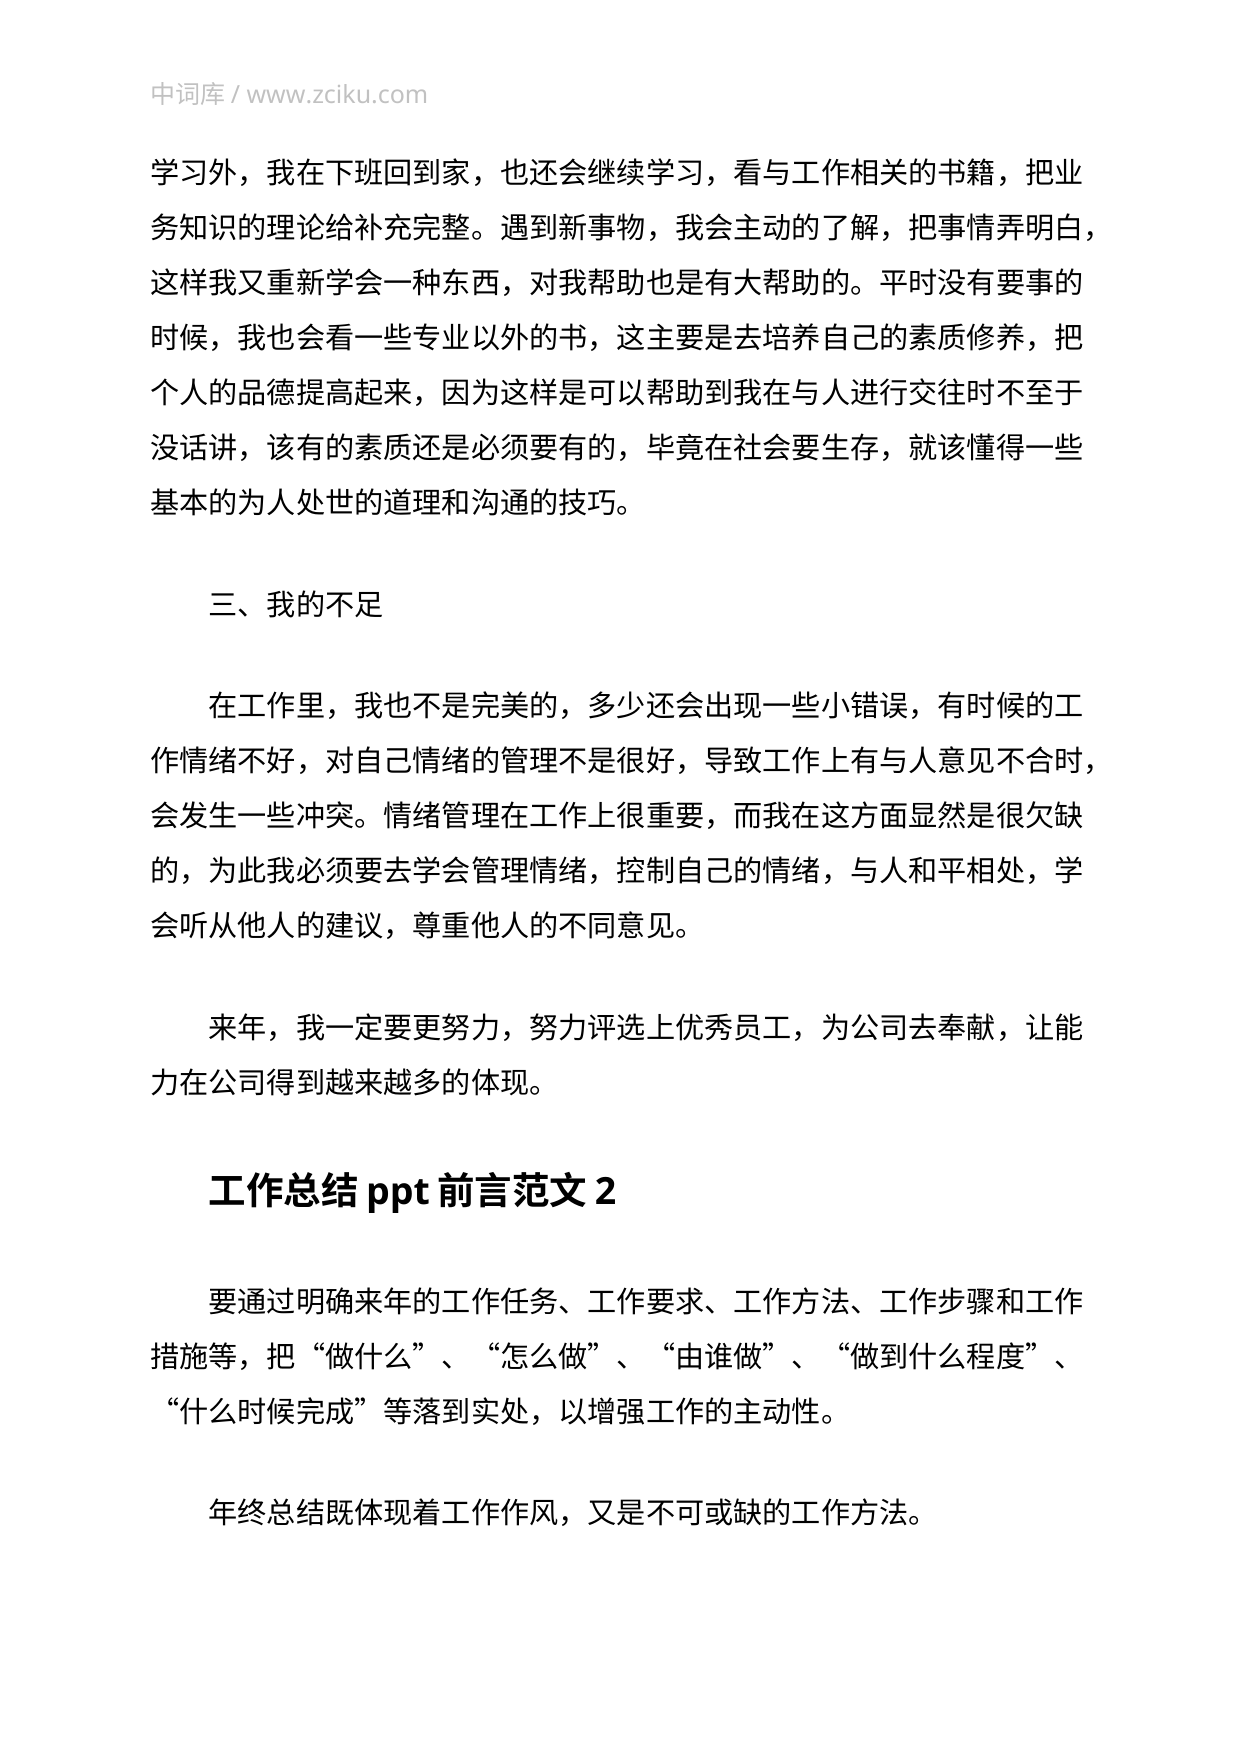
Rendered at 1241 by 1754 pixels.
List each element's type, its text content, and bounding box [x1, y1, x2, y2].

text 在工作里，我也不是完美的，多少还会出现一些小错误，有时候的工作情绪不好，对自己情绪的管理不是很好，导致工作上有与人意见不合时，会发生一些冲突。情绪管理在工作上很重要，而我在这方面显然是很欠缺的，为此我必须要去学会管理情绪，控制自己的情绪，与人和平相处，学会听从他人的建议，尊重他人的不同意见。 [150, 683, 1090, 945]
text 来年，我一定要更努力，努力评选上优秀员工，为公司去奉献，让能力在公司得到越来越多的体现。 [150, 1004, 1090, 1101]
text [150, 150, 1090, 522]
text 三、我的不足 [150, 581, 1090, 623]
text 要通过明确来年的工作任务、工作要求、工作方法、工作步骤和工作措施等，把“做什么”、“怎么做”、“由谁做”、“做到什么程度”、“什么时候完成”等落到实处，以增强工作的主动性。 [150, 1278, 1090, 1431]
text 工作总结ppt前言范文2 [150, 1161, 1090, 1215]
text 年终总结既体现着工作作风，又是不可或缺的工作方法。 [150, 1490, 1090, 1532]
